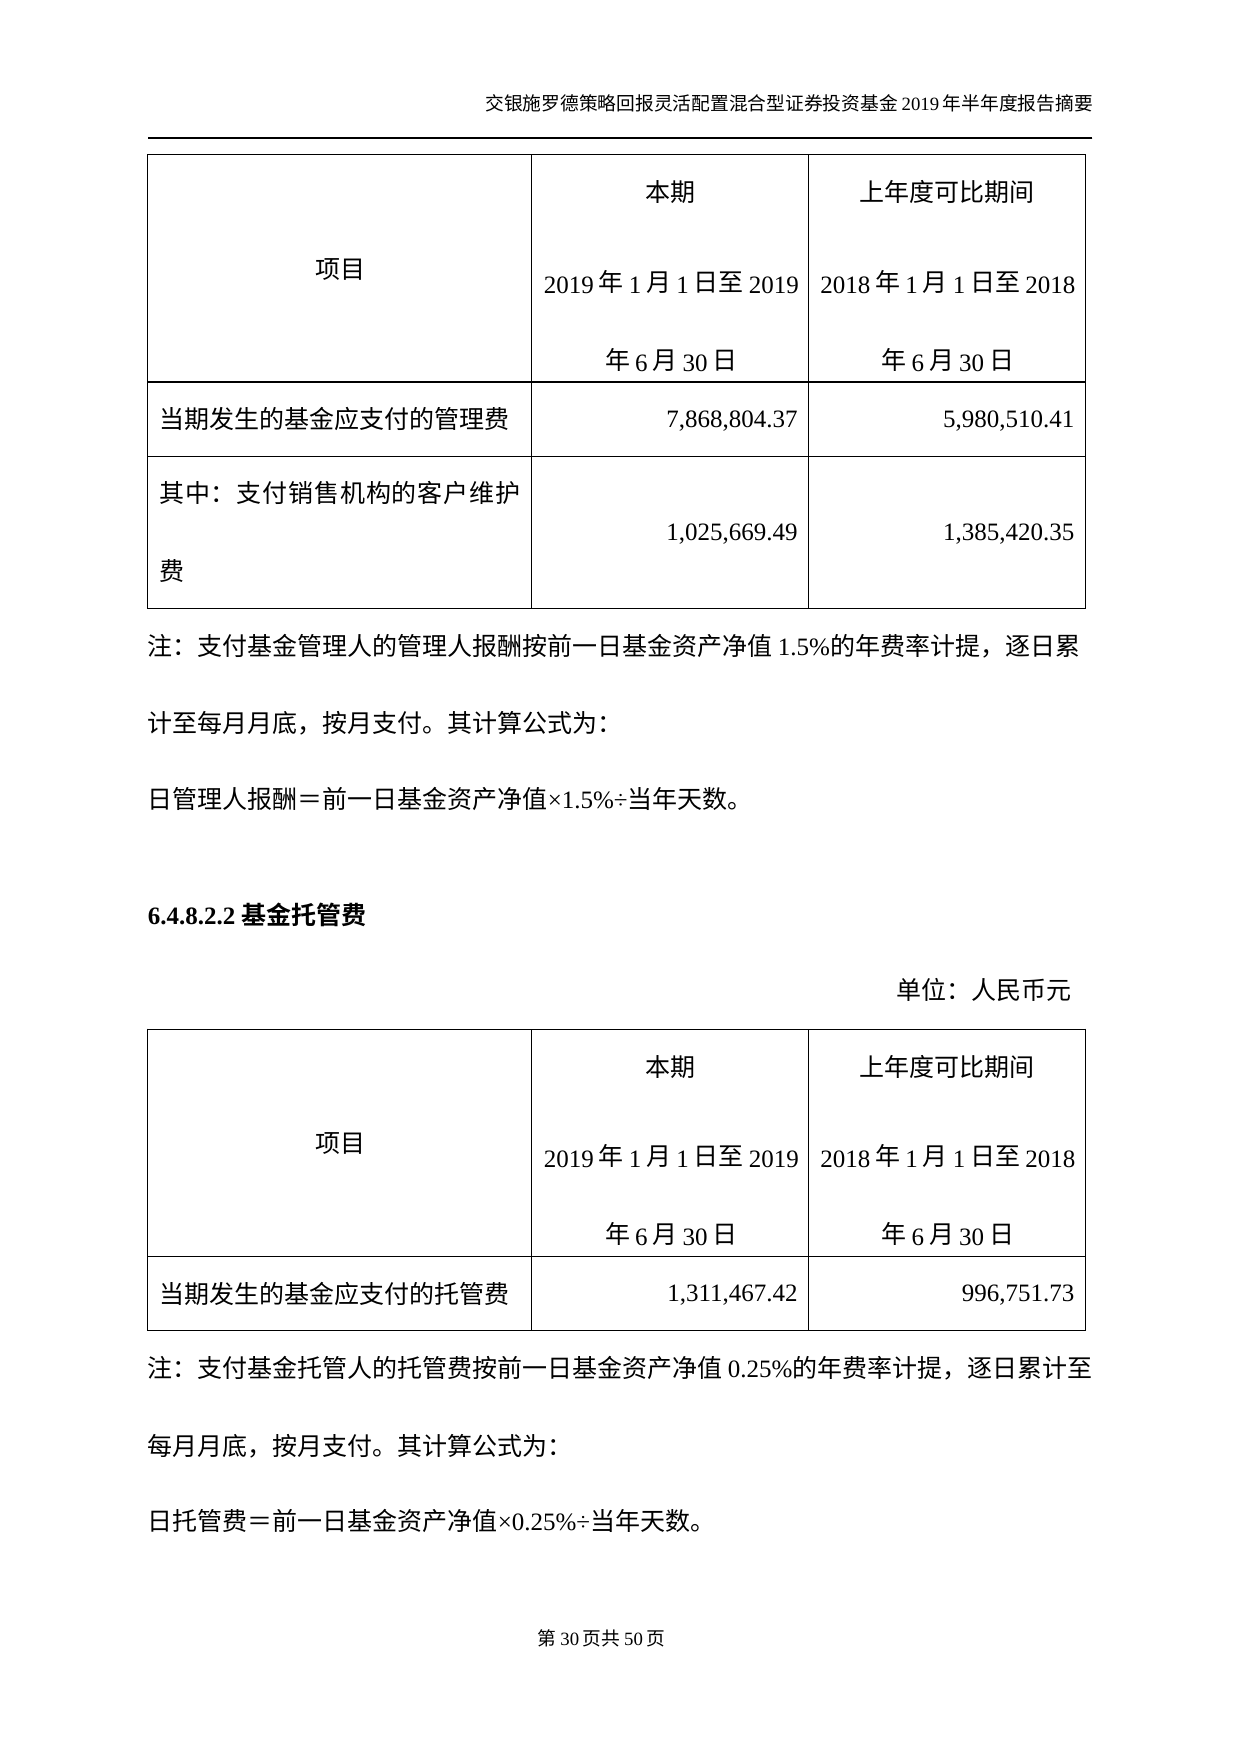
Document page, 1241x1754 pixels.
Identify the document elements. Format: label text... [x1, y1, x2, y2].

table_cell 1,025,669.49 [532, 457, 808, 607]
table_header 本期 2019年1月1日至2019年6月30日 [532, 1030, 808, 1256]
table_header 上年度可比期间 2018年1月1日至2018年6月30日 [809, 155, 1085, 381]
text 6.4.8.2.2 基金托管费 [148, 881, 1092, 946]
table_cell 当期发生的基金应支付的管理费 [148, 383, 531, 456]
text 单位：人民币元 [149, 956, 1071, 1021]
table_cell 7,868,804.37 [532, 383, 808, 456]
table_cell 5,980,510.41 [809, 383, 1085, 456]
text 日管理人报酬＝前一日基金资产净值×1.5%÷当年天数。 [148, 765, 1092, 830]
table_cell 当期发生的基金应支付的托管费 [148, 1257, 531, 1330]
table_header 项目 [148, 155, 531, 381]
table_header 本期 2019年1月1日至2019年6月30日 [532, 155, 808, 381]
table_header 项目 [148, 1030, 531, 1256]
table_cell 1,311,467.42 [532, 1257, 808, 1330]
table_cell 996,751.73 [809, 1257, 1085, 1330]
table_cell 其中：支付销售机构的客户维护费 [148, 457, 531, 607]
table_cell 1,385,420.35 [809, 457, 1085, 607]
text 注：支付基金管理人的管理人报酬按前一日基金资产净值1.5%的年费率计提，逐日累计至每月月底，按月支付。其计算公式为： [148, 612, 1092, 754]
text 日托管费＝前一日基金资产净值×0.25%÷当年天数。 [148, 1487, 1092, 1552]
text 注：支付基金托管人的托管费按前一日基金资产净值0.25%的年费率计提，逐日累计至每月月底，按月支付。其计算公式为： [148, 1334, 1092, 1477]
table_header 上年度可比期间 2018年1月1日至2018年6月30日 [809, 1030, 1085, 1256]
